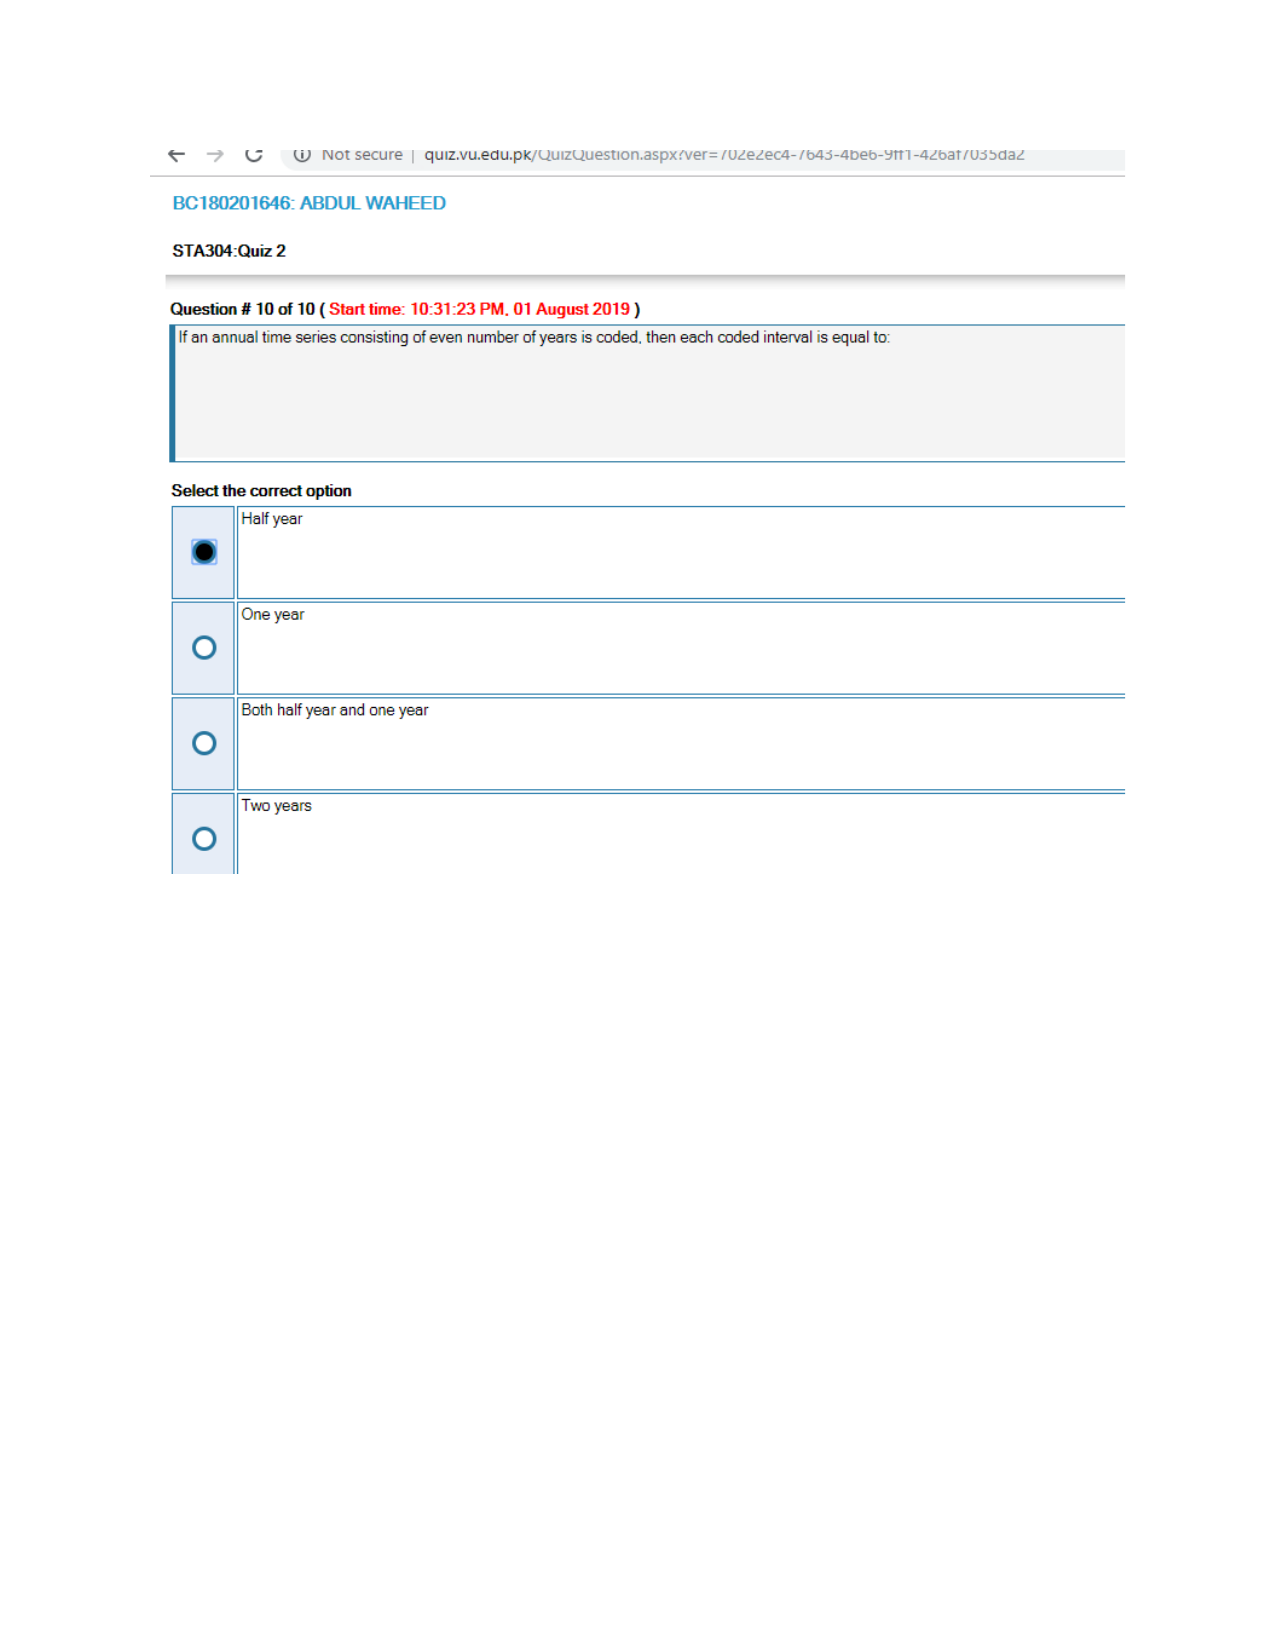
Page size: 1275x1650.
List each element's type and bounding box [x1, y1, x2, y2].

picture [150, 150, 1125, 874]
